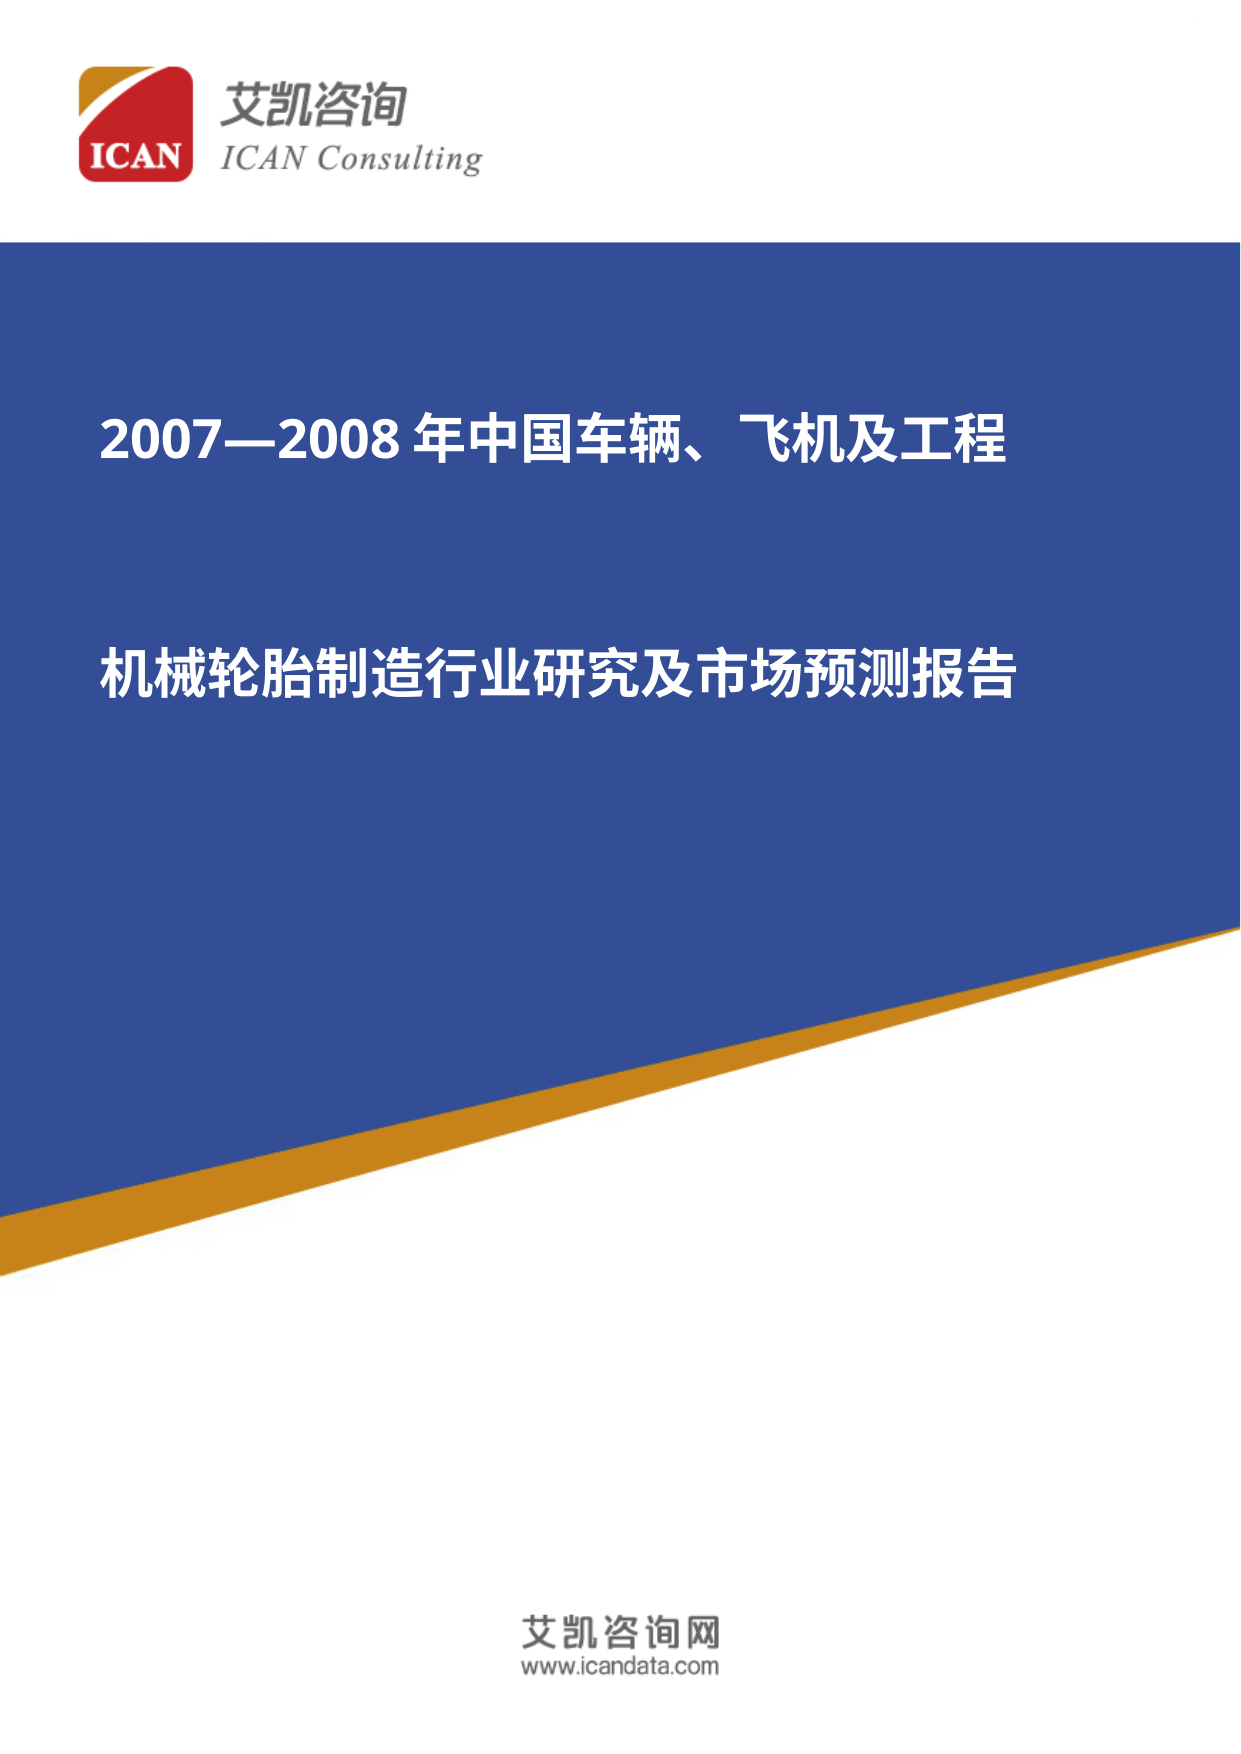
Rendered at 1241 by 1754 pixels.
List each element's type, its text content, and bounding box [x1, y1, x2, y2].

subtitle 2007—2008年中国车辆、飞机及工程机械轮胎制造行业研究及市场预测报告 [99, 386, 1053, 718]
picture [0, 5, 1241, 1754]
